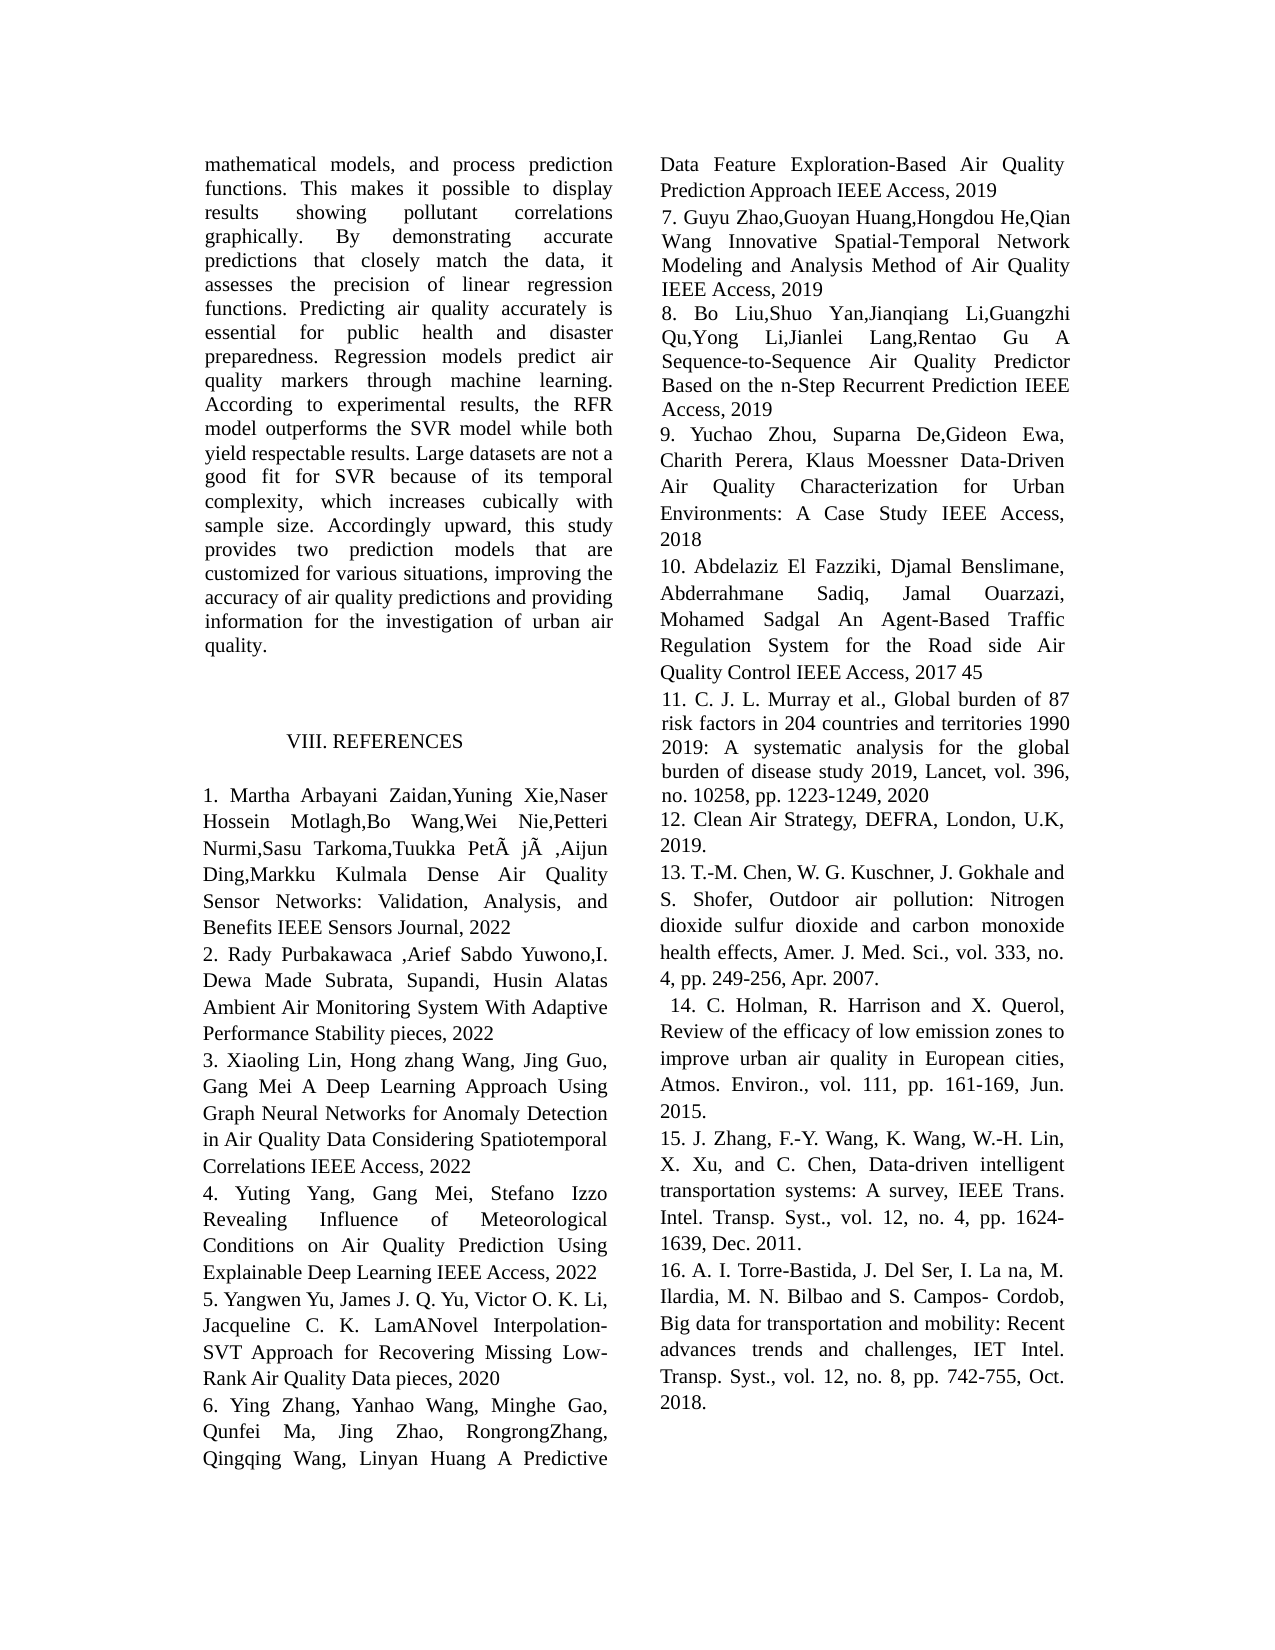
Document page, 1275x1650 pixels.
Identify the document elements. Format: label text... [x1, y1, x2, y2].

text 4. Yuting Yang, Gang Mei, Stefano Izzo Revealing Influence of Meteorological Conditions on Air Quality Prediction Using Explainable Deep Learning IEEE Access, 2022 [203, 1181, 608, 1284]
text 14. C. Holman, R. Harrison and X. Querol, Review of the efficacy of low emission zones to improve urban air quality in European cities, Atmos. Environ., vol. 111, pp. 161-169, Jun. 2015. [660, 993, 1065, 1123]
text 16. A. I. Torre-Bastida, J. Del Ser, I. La na, M. Ilardia, M. N. Bilbao and S. Campos- Cordob, Big data for transportation and mobility: Recent advances trends and challenges, IET Intel. Transp. Syst., vol. 12, no. 8, pp. 742-755, Oct. 2018. [660, 1258, 1065, 1414]
text 11. C. J. L. Murray et al., Global burden of 87 risk factors in 204 countries and territories 1990 2019: A systematic analysis for the global burden of disease study 2019, Lancet, vol. 396, no. 10258, pp. 1223-1249, 2020 [661, 687, 1070, 807]
text 15. J. Zhang, F.-Y. Wang, K. Wang, W.-H. Lin, X. Xu, and C. Chen, Data-driven intelligent transportation systems: A survey, IEEE Trans. Intel. Transp. Syst., vol. 12, no. 4, pp. 1624-1639, Dec. 2011. [660, 1125, 1065, 1255]
text 8. Bo Liu,Shuo Yan,Jianqiang Li,Guangzhi Qu,Yong Li,Jianlei Lang,Rentao Gu A Sequence-to-Sequence Air Quality Predictor Based on the n-Step Recurrent Prediction IEEE Access, 2019 [661, 301, 1070, 421]
text 3. Xiaoling Lin, Hong zhang Wang, Jing Guo, Gang Mei A Deep Learning Approach Using Graph Neural Networks for Anomaly Detection in Air Quality Data Considering Spatiotemporal Correlations IEEE Access, 2022 [203, 1048, 608, 1178]
text 9. Yuchao Zhou, Suparna De,Gideon Ewa, Charith Perera, Klaus Moessner Data-Driven Air Quality Characterization for Urban Environments: A Case Study IEEE Access, 2018 [660, 421, 1065, 551]
text 5. Yangwen Yu, James J. Q. Yu, Victor O. K. Li, Jacqueline C. K. LamANovel Interpolation-SVT Approach for Recovering Missing Low-Rank Air Quality Data pieces, 2020 [203, 1287, 608, 1390]
text 10. Abdelaziz El Fazziki, Djamal Benslimane, Abderrahmane Sadiq, Jamal Ouarzazi, Mohamed Sadgal An Agent-Based Traffic Regulation System for the Road side Air Quality Control IEEE Access, 2017 45 [660, 554, 1065, 684]
text 13. T.-M. Chen, W. G. Kuschner, J. Gokhale and S. Shofer, Outdoor air pollution: Nitrogen dioxide sulfur dioxide and carbon monoxide health effects, Amer. J. Med. Sci., vol. 333, no. 4, pp. 249-256, Apr. 2007. [660, 860, 1065, 990]
text 6. Ying Zhang, Yanhao Wang, Minghe Gao, Qunfei Ma, Jing Zhao, RongrongZhang, Qingqing Wang, Linyan Huang A Predictive Data Feature Exploration-Based Air Quality Prediction Approach IEEE Access, 2019 [203, 1393, 608, 1470]
list REFERENCES [141, 729, 609, 753]
text 2. Rady Purbakawaca ,Arief Sabdo Yuwono,I. Dewa Made Subrata, Supandi, Husin Alatas Ambient Air Monitoring System With Adaptive Performance Stability pieces, 2022 [203, 942, 608, 1045]
text 1. Martha Arbayani Zaidan,Yuning Xie,Naser Hossein Motlagh,Bo Wang,Wei Nie,Petteri Nurmi,Sasu Tarkoma,Tuukka PetÃ jÃ ,Aijun Ding,Markku Kulmala Dense Air Quality Sensor Networks: Validation, Analysis, and Benefits IEEE Sensors Journal, 2022 [203, 783, 608, 939]
text 6. Ying Zhang, Yanhao Wang, Minghe Gao, Qunfei Ma, Jing Zhao, RongrongZhang, Qingqing Wang, Linyan Huang A Predictive Data Feature Exploration-Based Air Quality Prediction Approach IEEE Access, 2019 [660, 152, 1065, 202]
text 7. Guyu Zhao,Guoyan Huang,Hongdou He,Qian Wang Innovative Spatial-Temporal Network Modeling and Analysis Method of Air Quality IEEE Access, 2019 [661, 205, 1070, 301]
text 12. Clean Air Strategy, DEFRA, London, U.K, 2019. [660, 807, 1065, 857]
